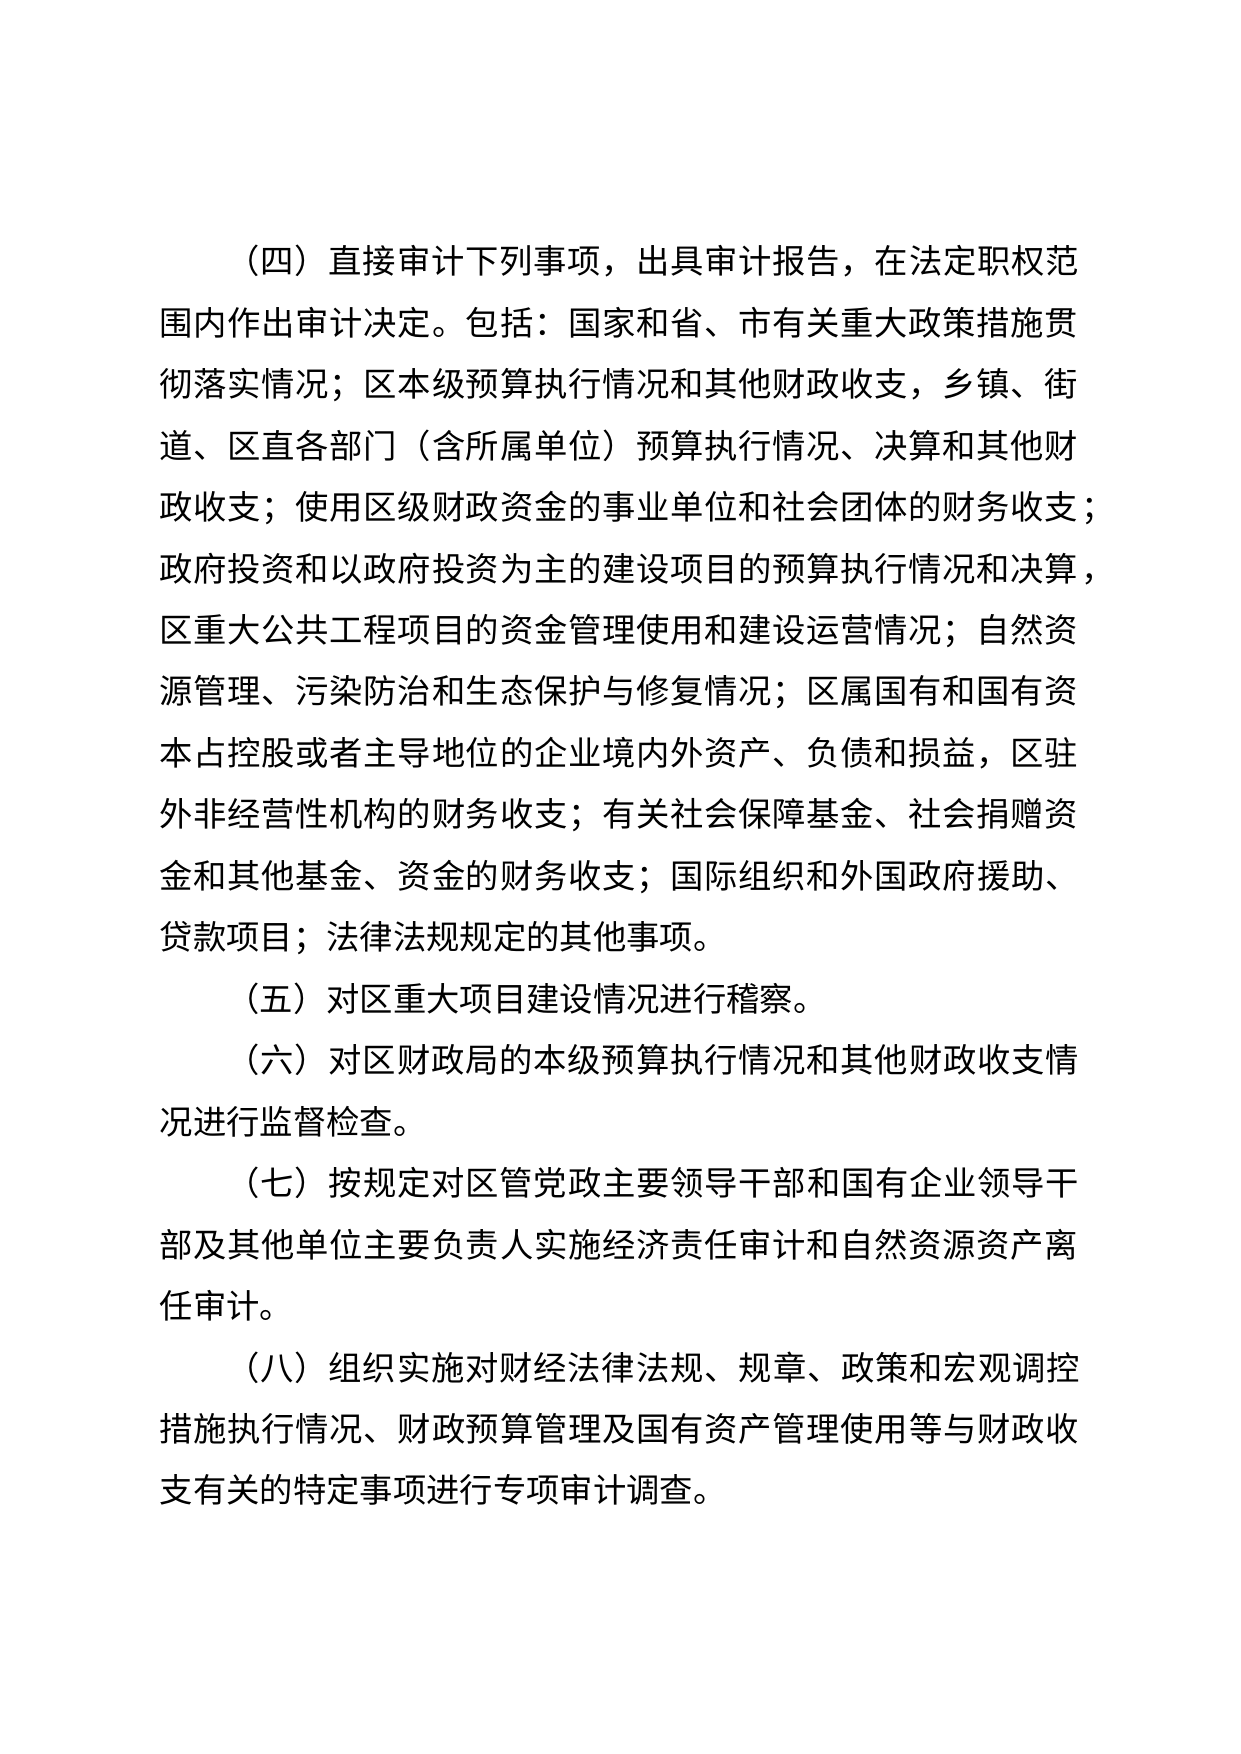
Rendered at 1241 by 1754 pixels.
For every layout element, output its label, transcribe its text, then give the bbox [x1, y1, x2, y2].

text （四）直接审计下列事项，出具审计报告，在法定职权范围内作出审计决定。包括：国家和省、市有关重大政策措施贯彻落实情况；区本级预算执行情况和其他财政收支，乡镇、街道、区直各部门（含所属单位）预算执行情况、决算和其他财政收支；使用区级财政资金的事业单位和社会团体的财务收支；政府投资和以政府投资为主的建设项目的预算执行情况和决算，区重大公共工程项目的资金管理使用和建设运营情况；自然资源管理、污染防治和生态保护与修复情况；区属国有和国有资本占控股或者主导地位的企业境内外资产、负债和损益，区驻外非经营性机构的财务收支；有关社会保障基金、社会捐赠资金和其他基金、资金的财务收支；国际组织和外国政府援助、贷款项目；法律法规规定的其他事项。 [159, 224, 1081, 962]
text （八）组织实施对财经法律法规、规章、政策和宏观调控措施执行情况、财政预算管理及国有资产管理使用等与财政收支有关的特定事项进行专项审计调查。 [159, 1331, 1081, 1515]
text （五）对区重大项目建设情况进行稽察。 [159, 962, 1081, 1023]
text （六）对区财政局的本级预算执行情况和其他财政收支情况进行监督检查。 [159, 1023, 1081, 1146]
text （七）按规定对区管党政主要领导干部和国有企业领导干部及其他单位主要负责人实施经济责任审计和自然资源资产离任审计。 [159, 1146, 1081, 1331]
